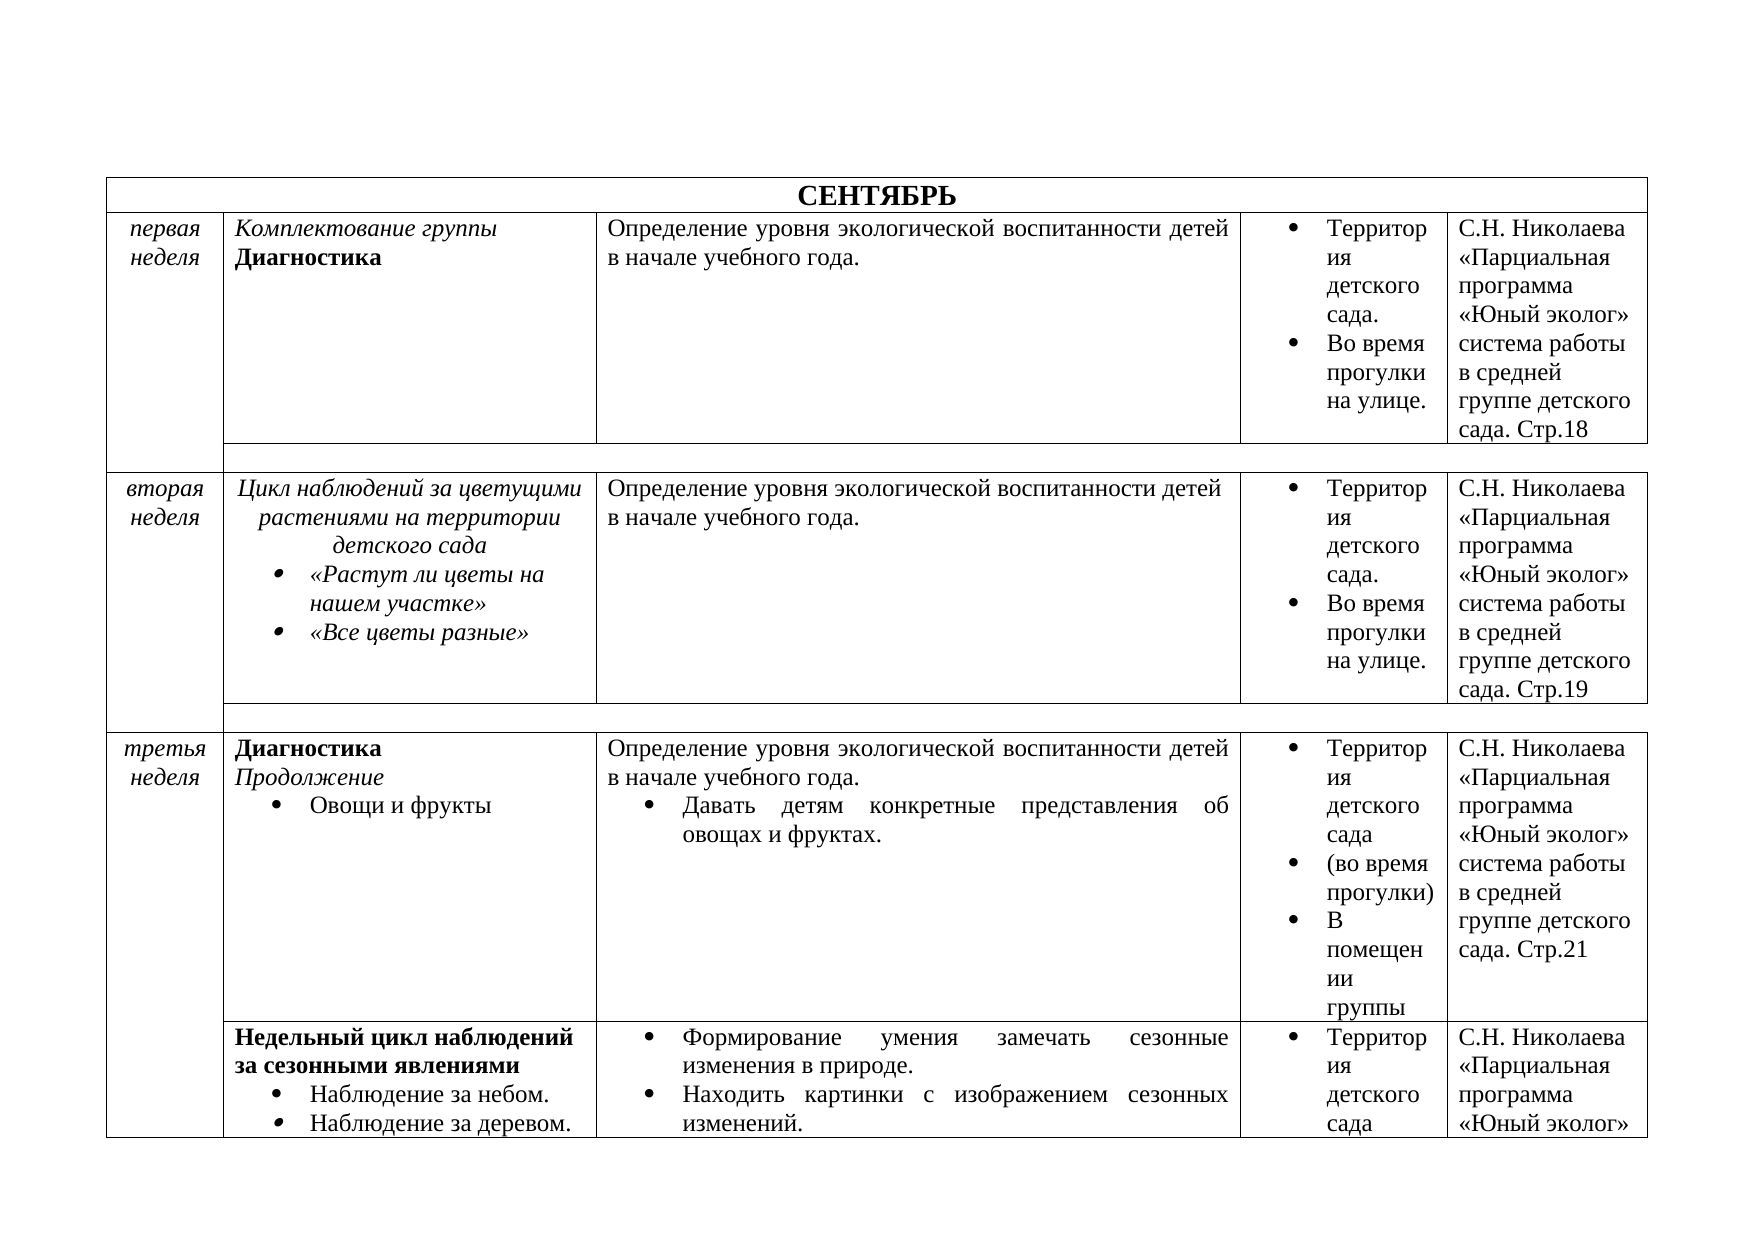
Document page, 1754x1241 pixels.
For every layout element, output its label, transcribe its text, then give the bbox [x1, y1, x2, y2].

table_cell вторая неделя [107, 473, 223, 732]
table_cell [1241, 1022, 1447, 1137]
table_cell Территория детского сада. Во время прогулки на улице. [1241, 473, 1447, 703]
table_cell С.Н. Николаева «Парциальная программа «Юный эколог» система работы в средней группе детского сада. Стр.19 [1448, 473, 1647, 703]
table_cell С.Н. Николаева «Парциальная программа «Юный эколог» система работы в средней группе детского сада. Стр.21 [1448, 733, 1647, 1021]
table_cell СЕНТЯБРЬ [107, 178, 1647, 212]
table_cell Диагностика Продолжение Овощи и фрукты [224, 733, 596, 1021]
table_cell Комплектование группы Диагностика [224, 213, 596, 443]
table_cell Цикл наблюдений за цветущими растениями на территории детского сада «Растут ли цветы на нашем участке» «Все цветы разные» [224, 473, 596, 703]
table_cell Определение уровня экологической воспитанности детей в начале учебного года. [597, 473, 1240, 703]
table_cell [597, 1022, 1240, 1137]
table_cell Территория детского сада. Во время прогулки на улице. [1241, 213, 1447, 443]
table_cell Определение уровня экологической воспитанности детей в начале учебного года. Давать детям конкретные представления об овощах и фруктах. [597, 733, 1240, 1021]
table_cell первая неделя [107, 213, 223, 472]
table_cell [224, 1022, 596, 1137]
table_cell третья неделя [107, 733, 223, 1137]
table_cell С.Н. Николаева «Парциальная программа «Юный эколог» система работы в средней группе детского сада. Стр.18 [1448, 213, 1647, 443]
table_cell Территория детского сада (во время прогулки) В помещении группы [1241, 733, 1447, 1021]
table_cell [1448, 1022, 1647, 1137]
table_cell Определение уровня экологической воспитанности детей в начале учебного года. [597, 213, 1240, 443]
